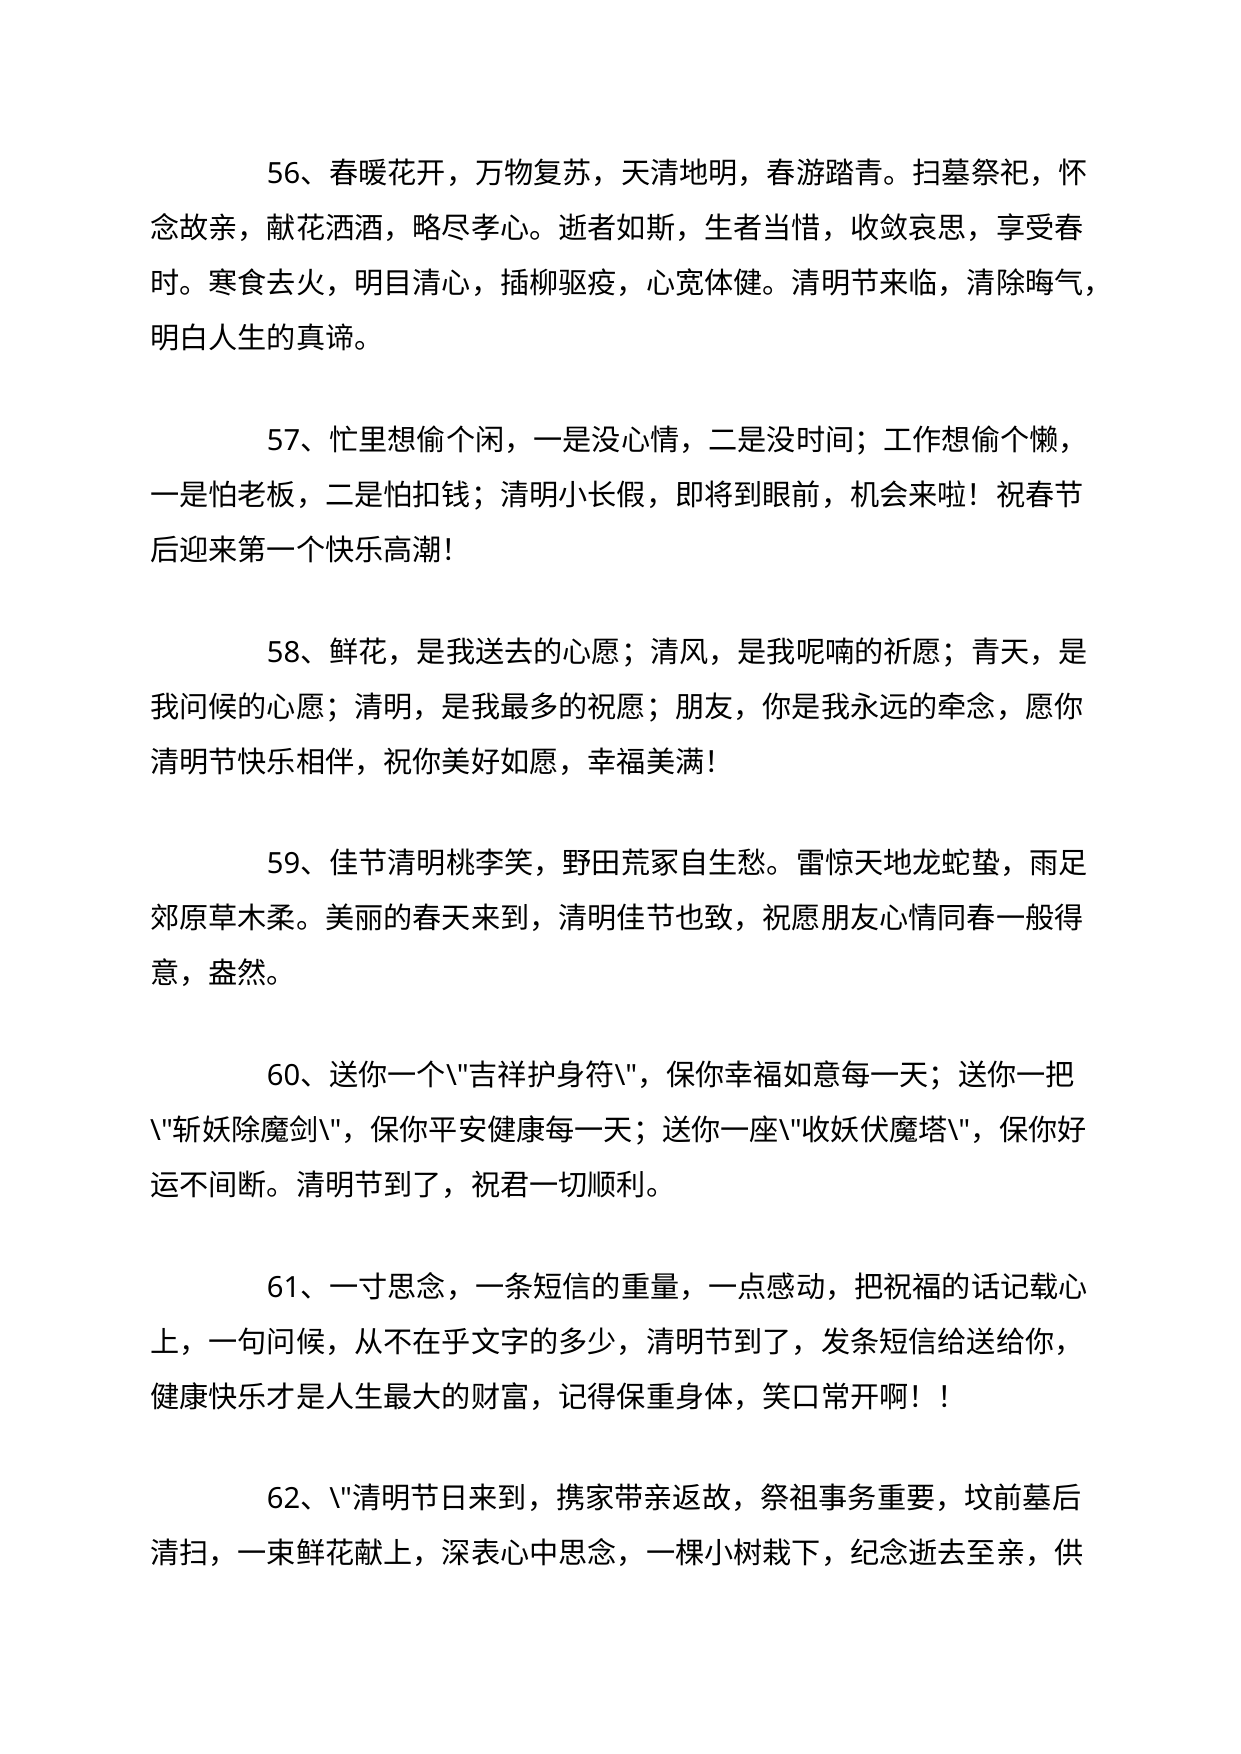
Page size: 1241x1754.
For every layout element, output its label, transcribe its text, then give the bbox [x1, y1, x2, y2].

text 60、送你一个\"吉祥护身符\"，保你幸福如意每一天；送你一把\"斩妖除魔剑\"，保你平安健康每一天；送你一座\"收妖伏魔塔\"，保你好运不间断。清明节到了，祝君一切顺利。 [150, 1052, 1090, 1204]
text 59、佳节清明桃李笑，野田荒冢自生愁。雷惊天地龙蛇蛰，雨足郊原草木柔。美丽的春天来到，清明佳节也致，祝愿朋友心情同春一般得意，盎然。 [150, 840, 1090, 992]
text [150, 1475, 1090, 1572]
text 61、一寸思念，一条短信的重量，一点感动，把祝福的话记载心上，一句问候，从不在乎文字的多少，清明节到了，发条短信给送给你，健康快乐才是人生最大的财富，记得保重身体，笑口常开啊！！ [150, 1263, 1090, 1416]
text 56、春暖花开，万物复苏，天清地明，春游踏青。扫墓祭祀，怀念故亲，献花洒酒，略尽孝心。逝者如斯，生者当惜，收敛哀思，享受春时。寒食去火，明目清心，插柳驱疫，心宽体健。清明节来临，清除晦气，明白人生的真谛。 [150, 150, 1090, 357]
text 58、鲜花，是我送去的心愿；清风，是我呢喃的祈愿；青天，是我问候的心愿；清明，是我最多的祝愿；朋友，你是我永远的牵念，愿你清明节快乐相伴，祝你美好如愿，幸福美满！ [150, 628, 1090, 780]
text 57、忙里想偷个闲，一是没心情，二是没时间；工作想偷个懒，一是怕老板，二是怕扣钱；清明小长假，即将到眼前，机会来啦！祝春节后迎来第一个快乐高潮！ [150, 417, 1090, 569]
